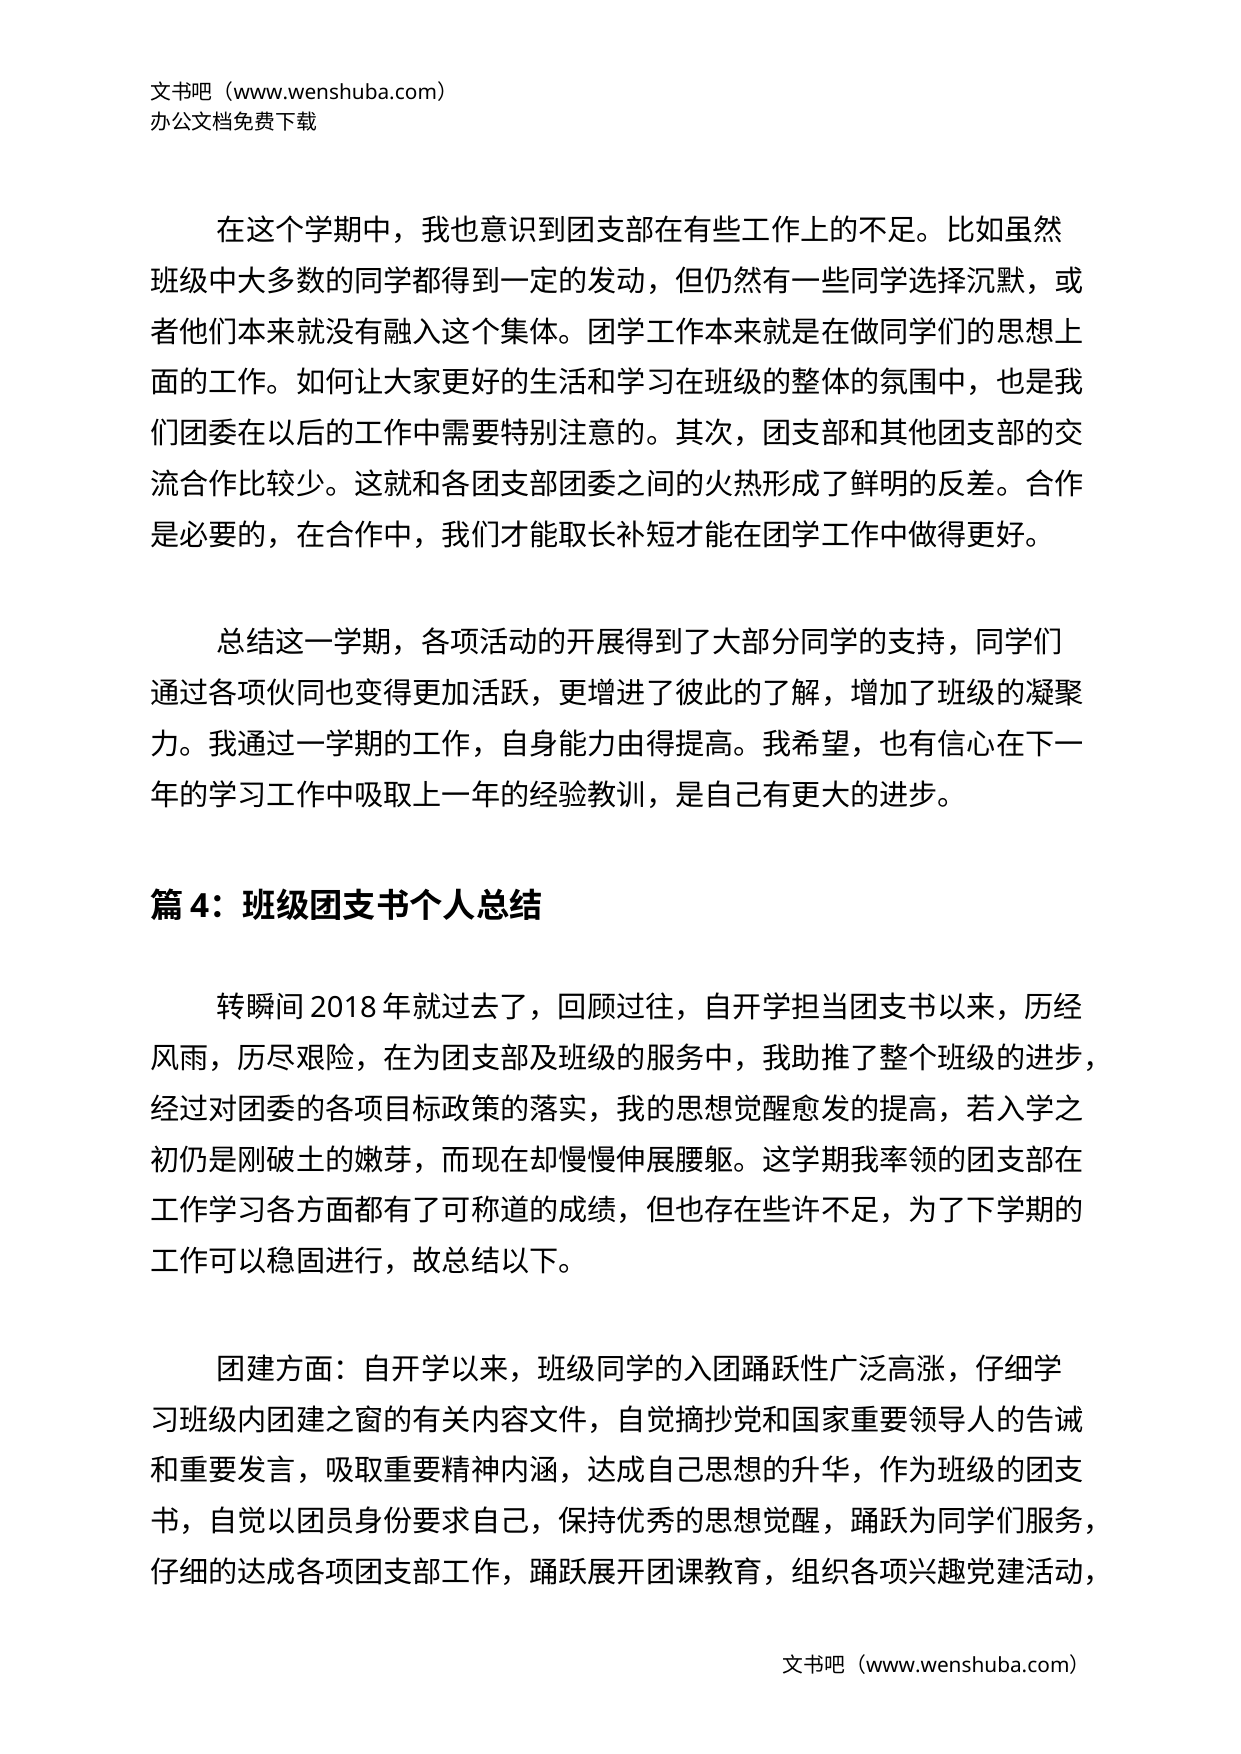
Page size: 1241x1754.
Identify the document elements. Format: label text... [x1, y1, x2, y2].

text 总结这一学期，各项活动的开展得到了大部分同学的支持，同学们通过各项伙同也变得更加活跃，更增进了彼此的了解，增加了班级的凝聚力。我通过一学期的工作，自身能力由得提高。我希望，也有信心在下一年的学习工作中吸取上一年的经验教训，是自己有更大的进步。 [150, 619, 1090, 813]
text 转瞬间2018年就过去了，回顾过往，自开学担当团支书以来，历经风雨，历尽艰险，在为团支部及班级的服务中，我助推了整个班级的进步，经过对团委的各项目标政策的落实，我的思想觉醒愈发的提高，若入学之初仍是刚破土的嫩芽，而现在却慢慢伸展腰躯。这学期我率领的团支部在工作学习各方面都有了可称道的成绩，但也存在些许不足，为了下学期的工作可以稳固进行，故总结以下。 [150, 984, 1090, 1280]
text 在这个学期中，我也意识到团支部在有些工作上的不足。比如虽然班级中大多数的同学都得到一定的发动，但仍然有一些同学选择沉默，或者他们本来就没有融入这个集体。团学工作本来就是在做同学们的思想上面的工作。如何让大家更好的生活和学习在班级的整体的氛围中，也是我们团委在以后的工作中需要特别注意的。其次，团支部和其他团支部的交流合作比较少。这就和各团支部团委之间的火热形成了鲜明的反差。合作是必要的，在合作中，我们才能取长补短才能在团学工作中做得更好。 [150, 207, 1090, 553]
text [150, 1345, 1090, 1591]
text 篇4：班级团支书个人总结 [150, 879, 1090, 927]
